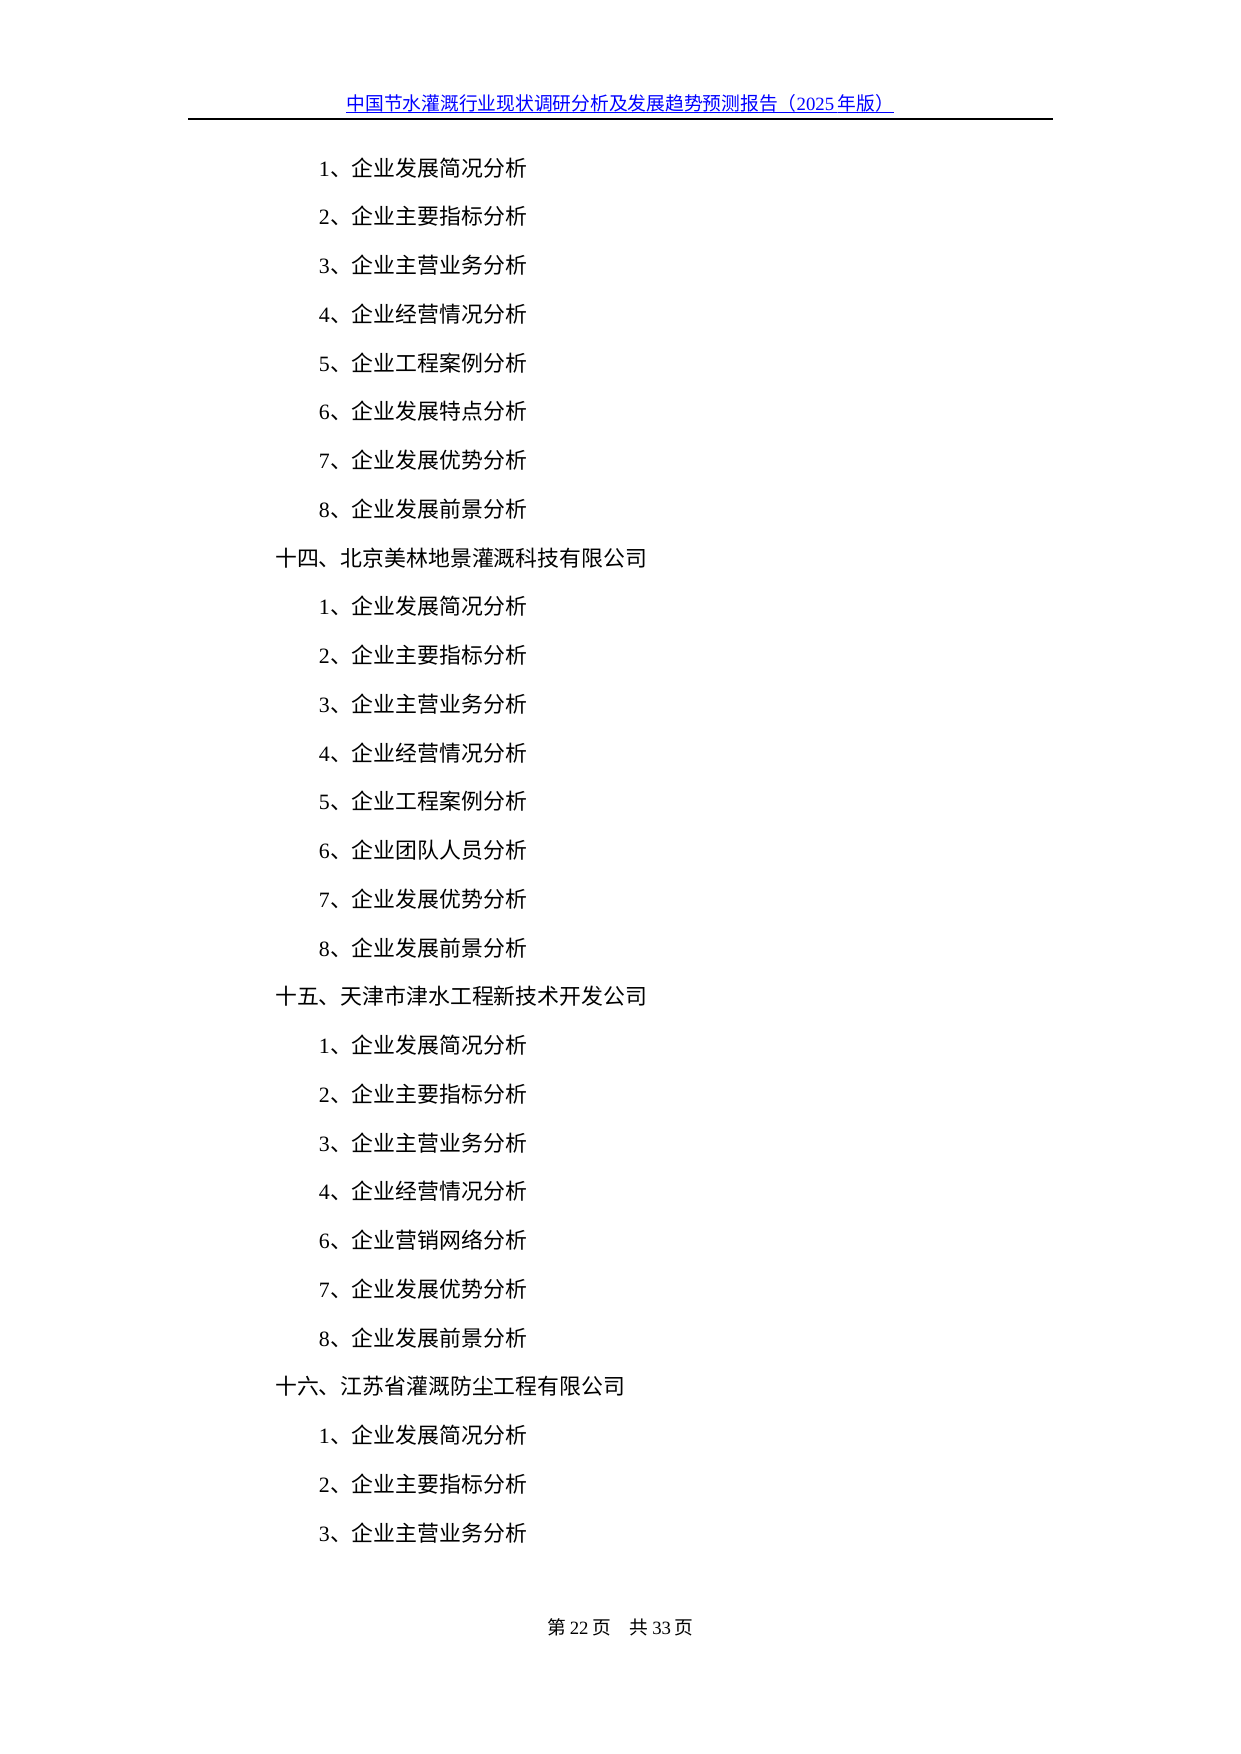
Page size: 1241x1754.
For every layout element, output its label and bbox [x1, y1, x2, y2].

text [187, 150, 1053, 1548]
